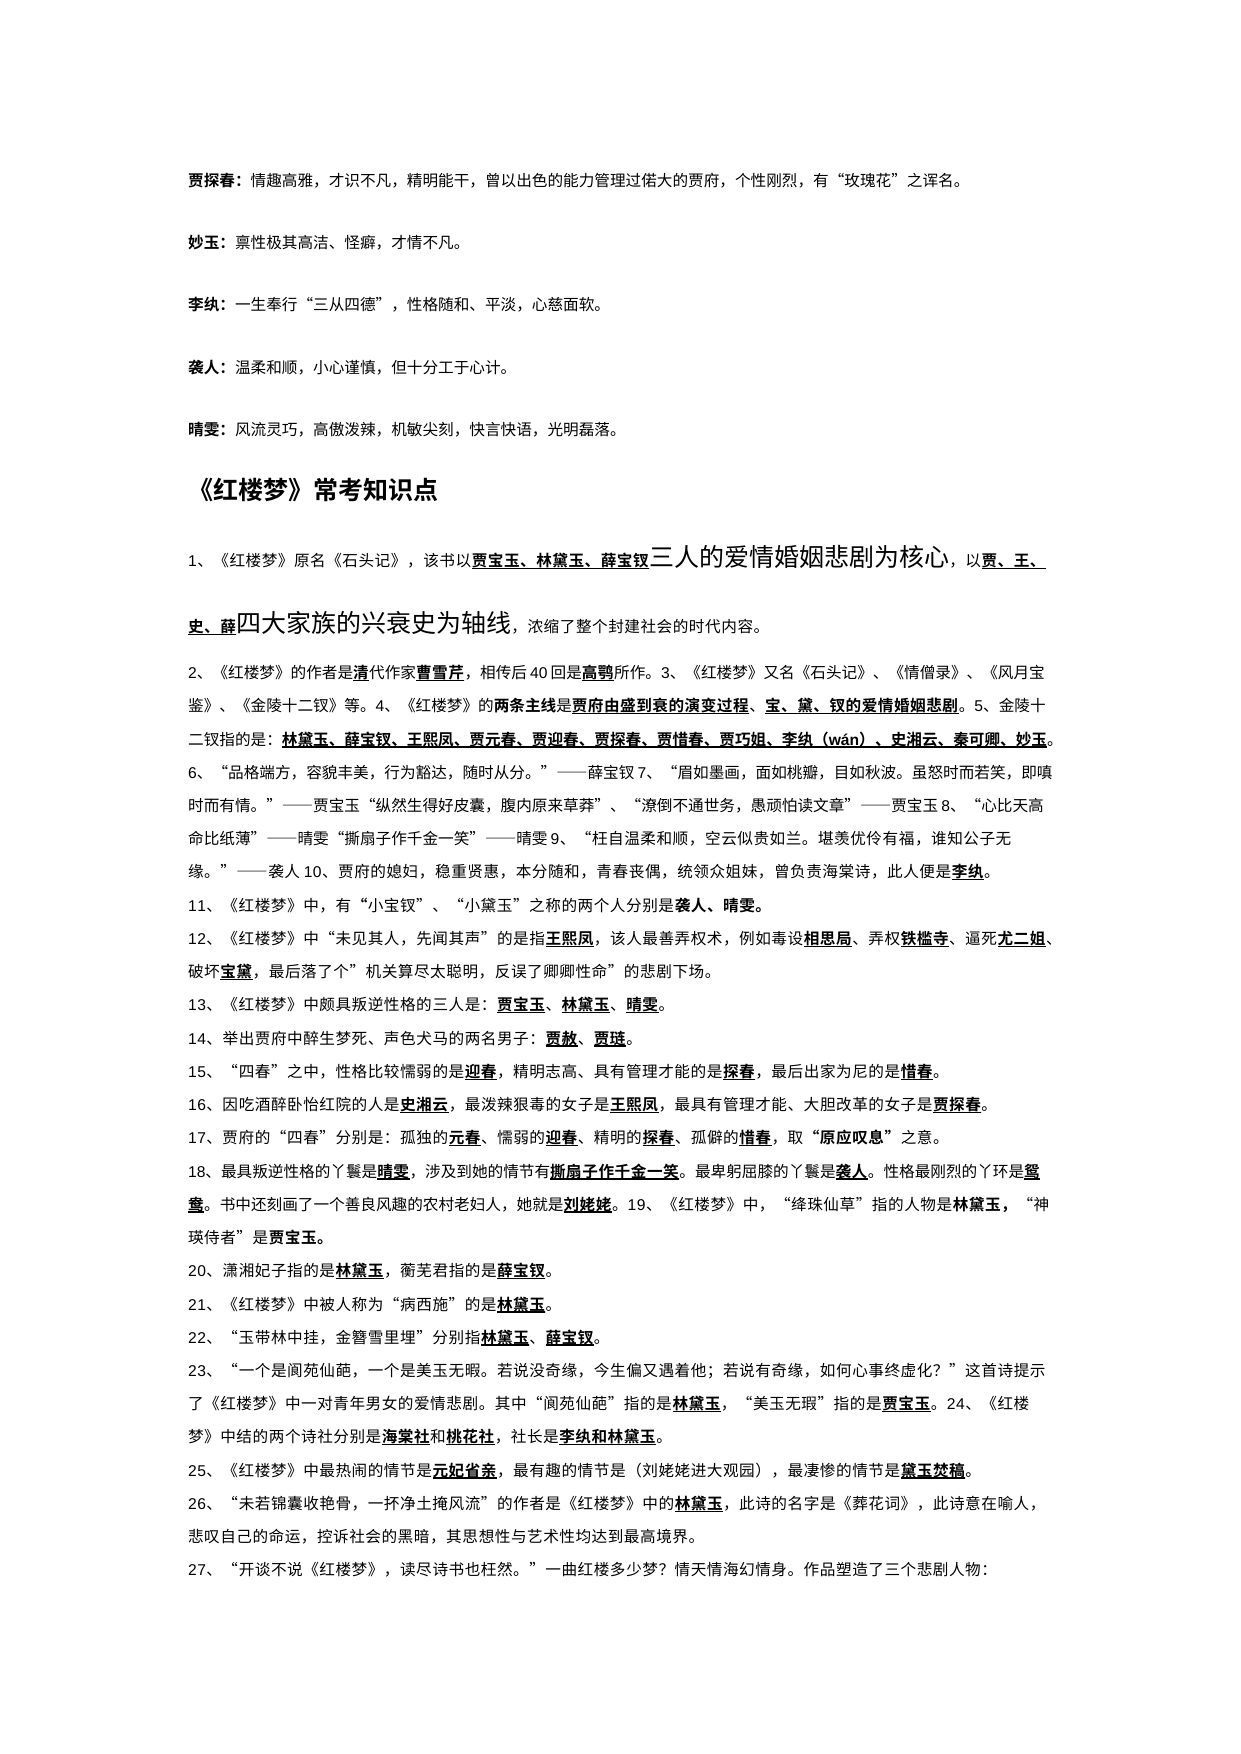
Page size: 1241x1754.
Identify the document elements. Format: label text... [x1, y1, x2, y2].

text 袭人：温柔和顺，小心谨慎，但十分工于心计。 [188, 350, 1052, 383]
text 妙玉：禀性极其高洁、怪癖，才情不凡。 [188, 225, 1052, 258]
text 贾探春：情趣高雅，才识不凡，精明能干，曾以出色的能力管理过偌大的贾府，个性刚烈，有“玫瑰花”之诨名。 [188, 162, 1052, 196]
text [188, 456, 1052, 1586]
text 晴雯：风流灵巧，高傲泼辣，机敏尖刻，快言快语，光明磊落。 [188, 412, 1052, 445]
text 李纨：一生奉行“三从四德”，性格随和、平淡，心慈面软。 [188, 287, 1052, 321]
